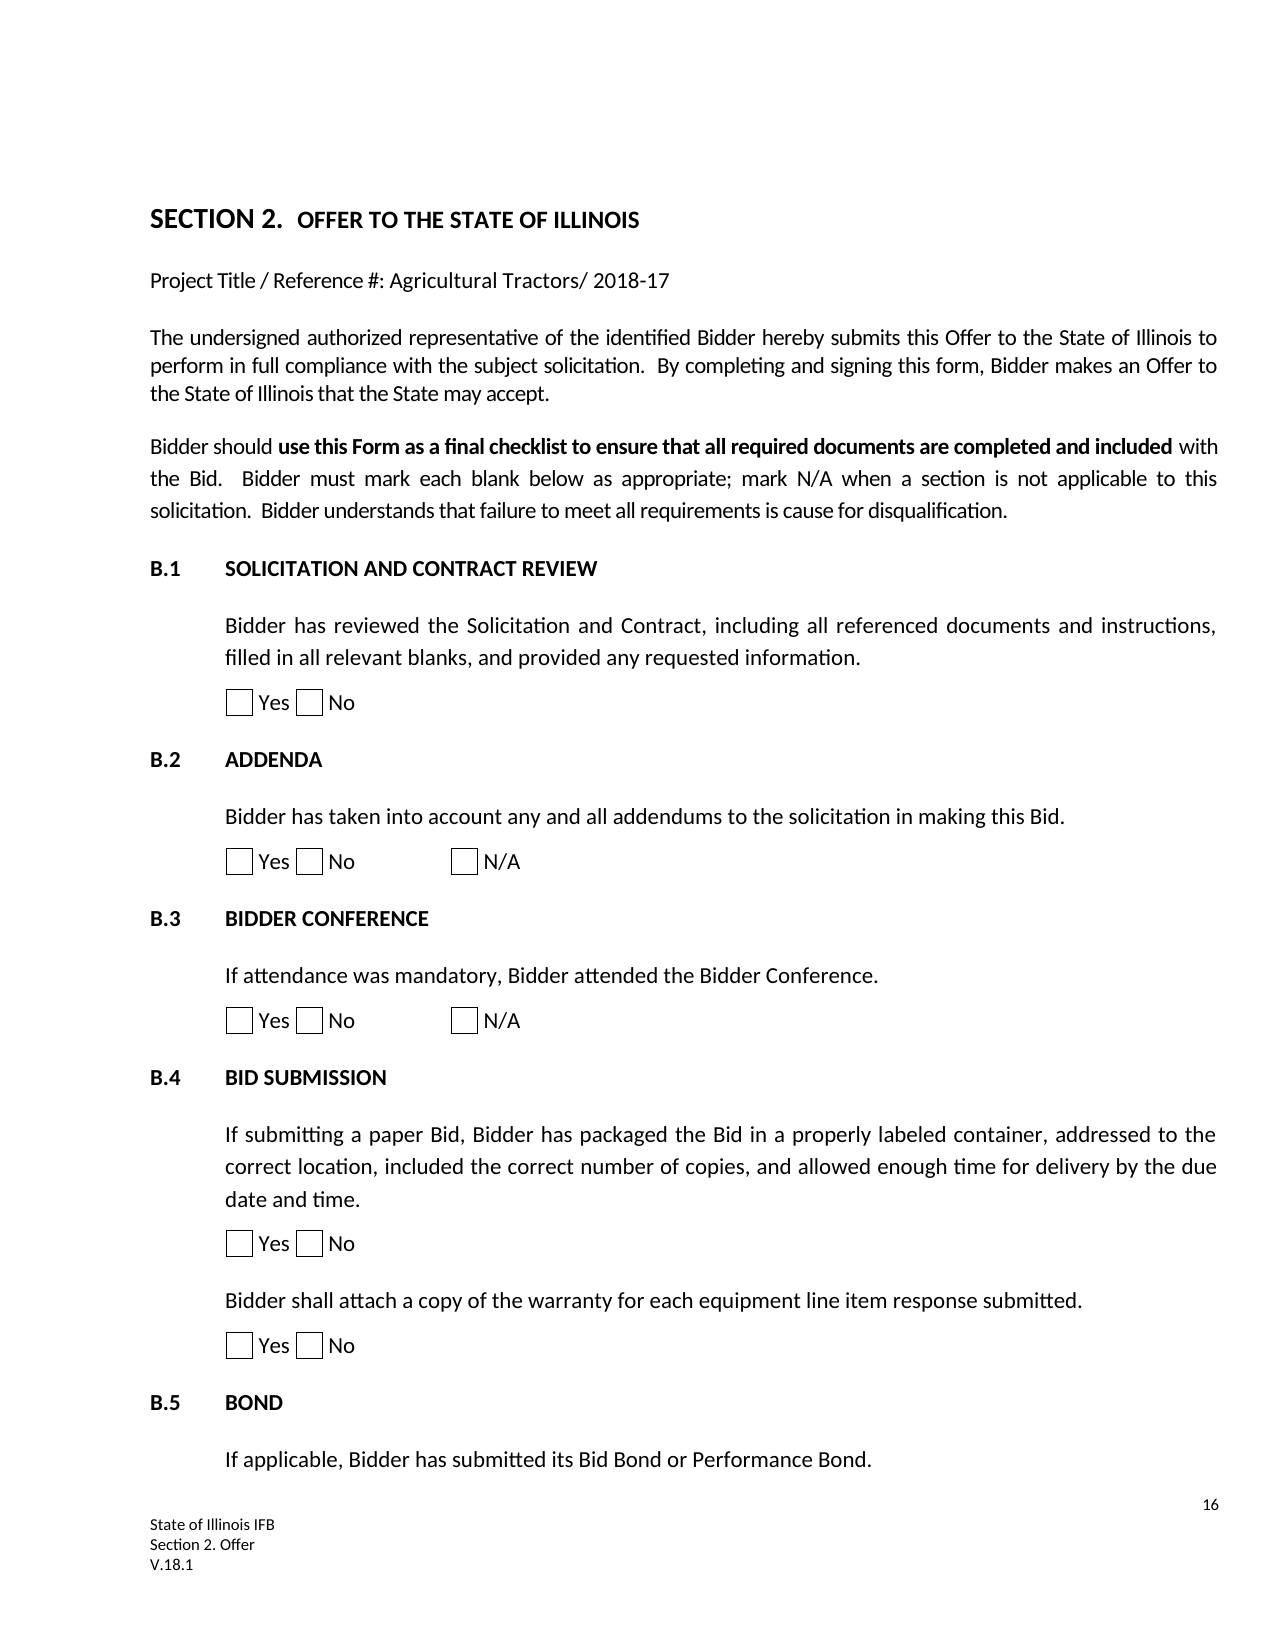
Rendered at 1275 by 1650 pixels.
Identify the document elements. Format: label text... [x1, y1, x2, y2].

list BIDDER CONFERENCE [150, 904, 1219, 932]
list Yes No [225, 688, 1219, 716]
list Yes No [225, 1229, 1219, 1257]
list ADDENDA [150, 745, 1219, 773]
text Bidder should use this Form as a final checklist to ensure that all required documents are completed and included with the Bid. Bidder must mark each blank below as appropriate; mark N/A when a section is not applicable to this solicitation. Bidder understands that failure to meet all requirements is cause for disqualification. [150, 432, 1219, 524]
list If attendance was mandatory, Bidder attended the Bidder Conference. [225, 961, 1219, 989]
list Yes No [225, 1331, 1219, 1359]
list Yes No N/A [225, 847, 1219, 875]
list Bidder has taken into account any and all addendums to the solicitation in making this Bid. [225, 802, 1219, 830]
list BOND [150, 1388, 1219, 1416]
list The undersigned authorized representative of the identified Bidder hereby submits this Offer to the State of Illinois to perform in full compliance with the subject solicitation. By completing and signing this form, Bidder makes an Offer to the State of Illinois that the State may accept. [150, 323, 1219, 407]
list Yes No N/A [225, 1006, 1219, 1034]
list If submitting a paper Bid, Bidder has packaged the Bid in a properly labeled container, addressed to the correct location, included the correct number of copies, and allowed enough time for delivery by the due date and time. [225, 1120, 1219, 1213]
list Bidder has reviewed the Solicitation and Contract, including all referenced documents and instructions, filled in all relevant blanks, and provided any requested information. [225, 611, 1219, 671]
list SOLICITATION AND CONTRACT REVIEW [150, 554, 1219, 582]
list Bidder shall attach a copy of the warranty for each equipment line item response submitted. [225, 1287, 1219, 1314]
list If applicable, Bidder has submitted its Bid Bond or Performance Bond. [225, 1446, 1219, 1474]
list Project Title / Reference #: [150, 266, 1219, 294]
list BID SUBMISSION [150, 1063, 1219, 1091]
text SECTION 2. OFFER TO THE STATE OF ILLINOIS [150, 200, 1219, 236]
